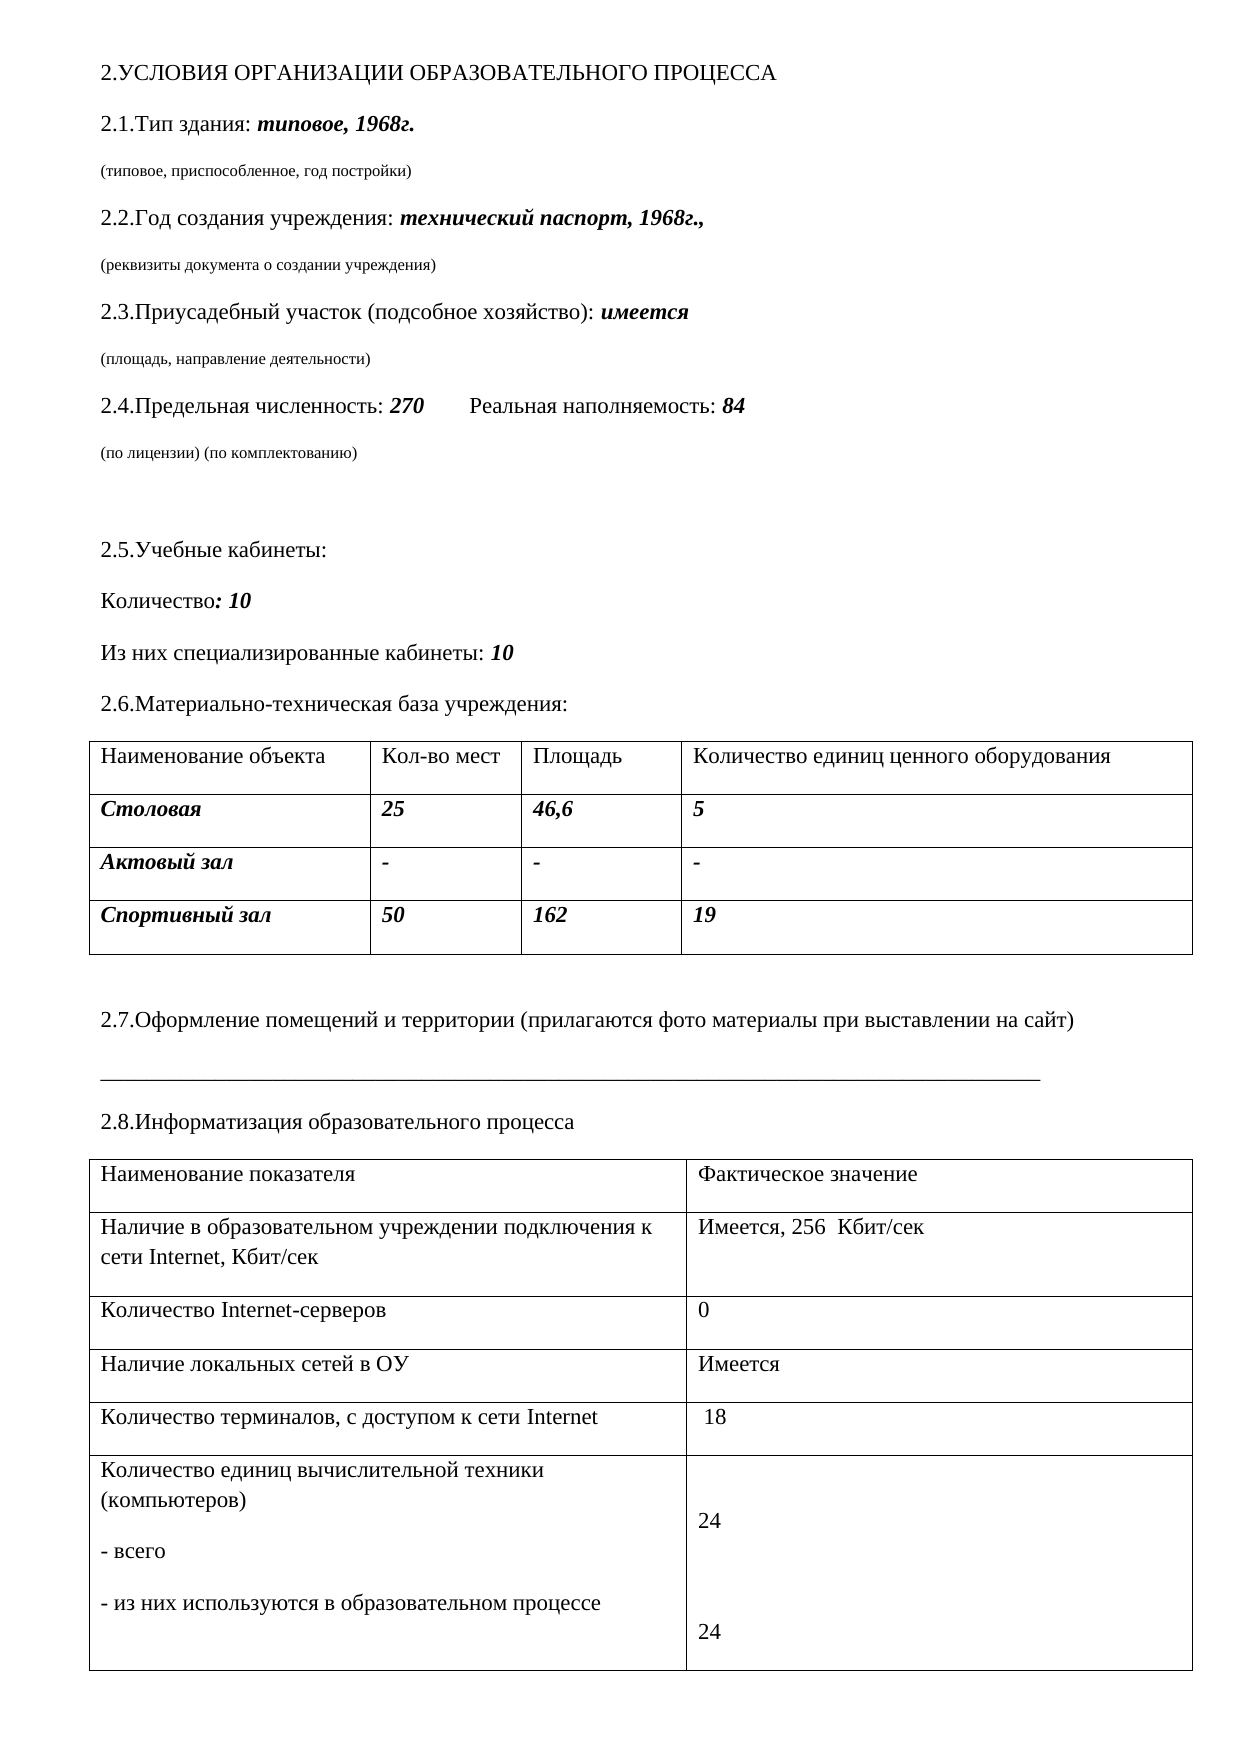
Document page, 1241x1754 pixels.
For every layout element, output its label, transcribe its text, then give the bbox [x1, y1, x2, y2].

text 2.5.Учебные кабинеты: [100, 537, 1181, 563]
table_cell 0 [687, 1297, 1192, 1349]
table_cell Наличие локальных сетей в ОУ [90, 1350, 686, 1402]
table_cell 19 [682, 901, 1192, 954]
text (площадь, направление деятельности) [100, 349, 1181, 368]
text 2.УСЛОВИЯ ОРГАНИЗАЦИИ ОБРАЗОВАТЕЛЬНОГО ПРОЦЕССА [100, 59, 1181, 85]
table_cell Количество Internet-серверов [90, 1297, 686, 1349]
text 2.7.Оформление помещений и территории (прилагаются фото материалы при выставлении на сайт) [100, 1006, 1181, 1032]
table_cell Количество единиц вычислительной техники (компьютеров) - всего - из них используются в образовательном процессе [90, 1456, 686, 1670]
text 2.3.Приусадебный участок (подсобное хозяйство): имеется [100, 298, 1181, 324]
table_header Количество единиц ценного оборудования [682, 742, 1192, 794]
table_cell 18 [687, 1403, 1192, 1455]
table_cell 5 [682, 795, 1192, 847]
text 2.1.Тип здания: типовое, 1968г. [100, 110, 1181, 136]
table_cell Актовый зал [90, 848, 370, 900]
table_cell Столовая [90, 795, 370, 847]
table_cell 25 [371, 795, 521, 847]
table_cell Имеется [687, 1350, 1192, 1402]
text (реквизиты документа о создании учреждения) [100, 255, 1181, 274]
table_cell 46,6 [522, 795, 681, 847]
table_cell - [682, 848, 1192, 900]
text (по лицензии) (по комплектованию) [100, 443, 1181, 462]
table_cell - [371, 848, 521, 900]
text 2.2.Год создания учреждения: технический паспорт, 1968г., [100, 204, 1181, 230]
text (типовое, приспособленное, год постройки) [100, 161, 1181, 180]
text 2.6.Материально-техническая база учреждения: [100, 690, 1181, 716]
table_header Наименование показателя [90, 1160, 686, 1212]
text __________________________________________________________________________________ [100, 1057, 1181, 1083]
text Из них специализированные кабинеты: 10 [100, 639, 1181, 665]
table_cell - [522, 848, 681, 900]
table_cell Имеется, 256 Кбит/сек [687, 1213, 1192, 1296]
table_cell Спортивный зал [90, 901, 370, 954]
table_header Фактическое значение [687, 1160, 1192, 1212]
table_header Площадь [522, 742, 681, 794]
table_cell Наличие в образовательном учреждении подключения к сети Internet, Кбит/сек [90, 1213, 686, 1296]
text 2.4.Предельная численность: 270 Реальная наполняемость: 84 [100, 392, 1181, 418]
table_cell 162 [522, 901, 681, 954]
table_cell Количество терминалов, с доступом к сети Internet [90, 1403, 686, 1455]
table_header Кол-во мест [371, 742, 521, 794]
text 2.8.Информатизация образовательного процесса [100, 1108, 1181, 1134]
table_header Наименование объекта [90, 742, 370, 794]
table_cell 24 24 [687, 1456, 1192, 1670]
text Количество: 10 [100, 588, 1181, 614]
table_cell 50 [371, 901, 521, 954]
